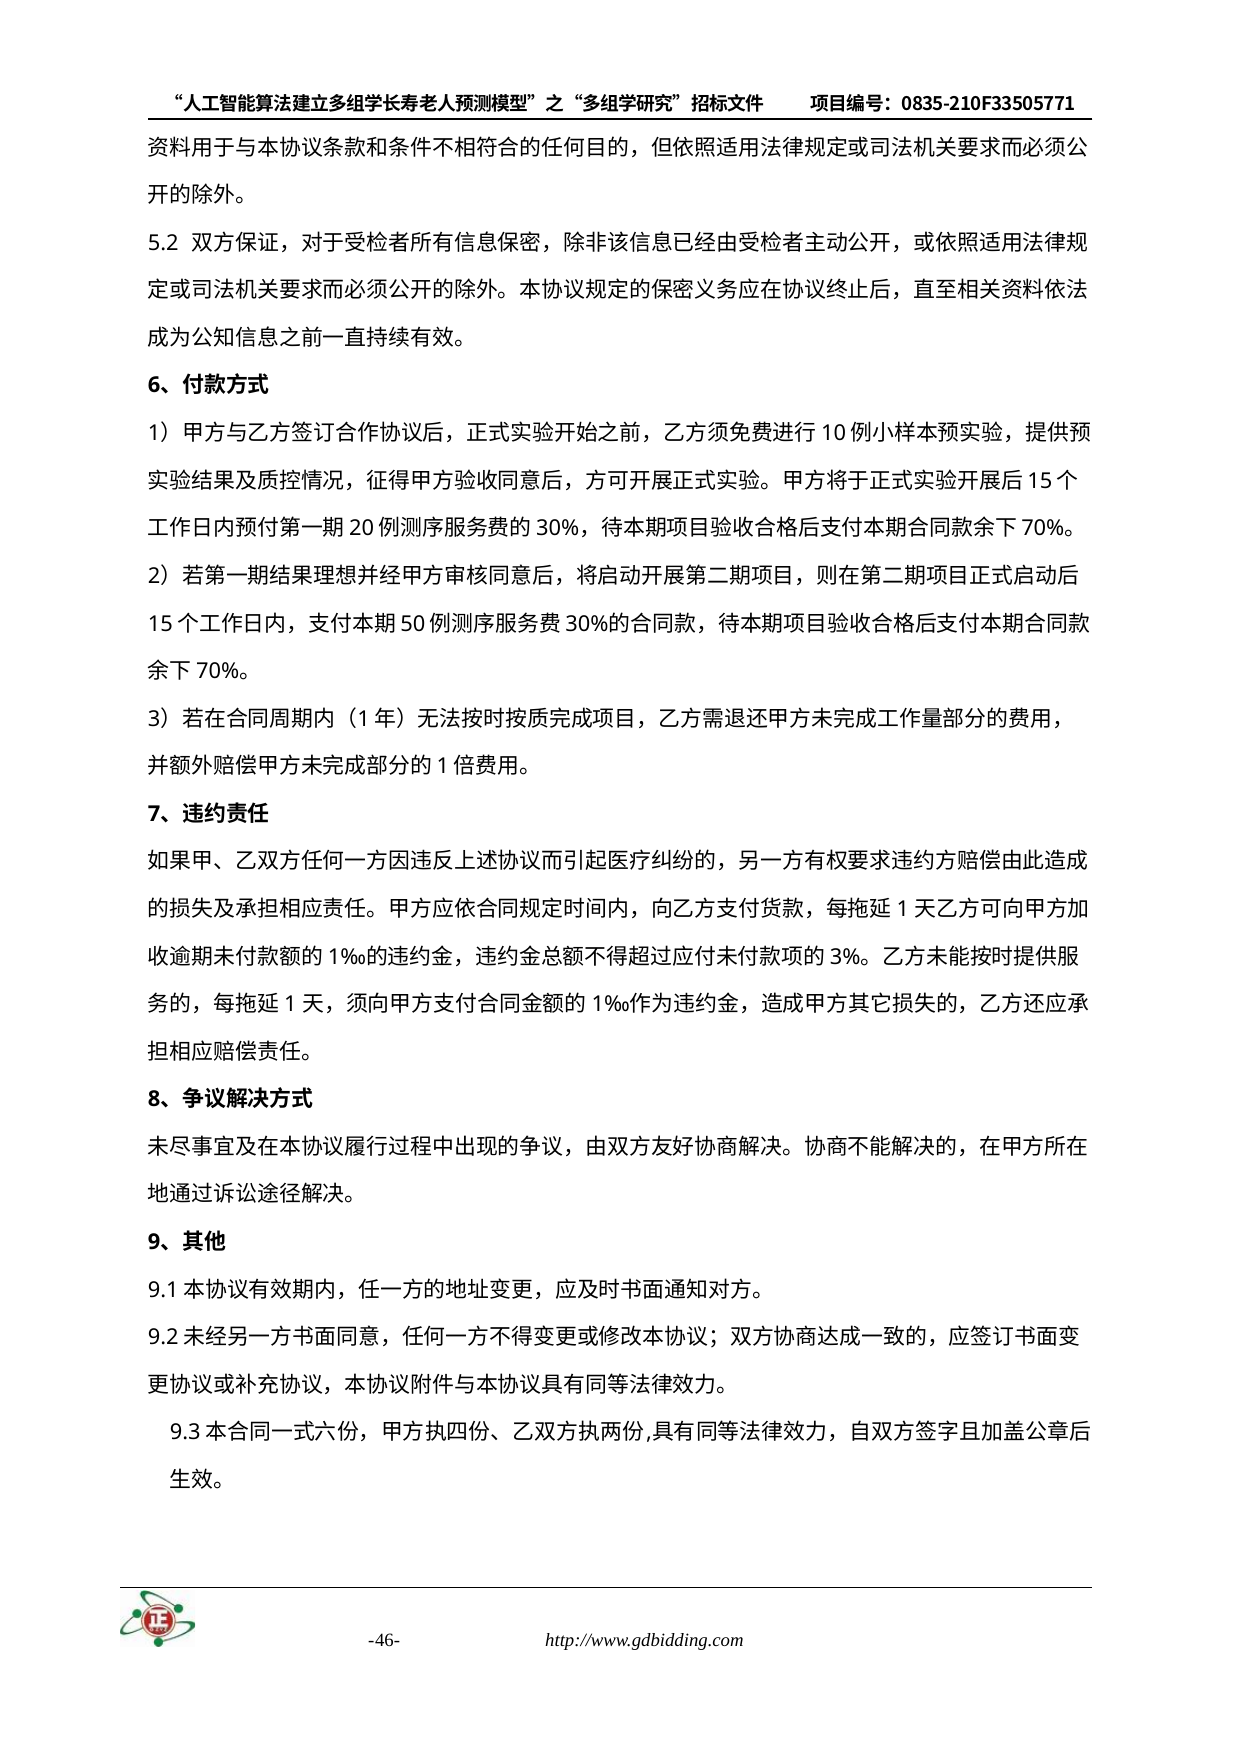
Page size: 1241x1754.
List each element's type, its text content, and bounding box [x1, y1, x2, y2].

text 8、争议解决方式 [148, 1081, 1092, 1113]
text 5.2 双方保证，对于受检者所有信息保密，除非该信息已经由受检者主动公开，或依照适用法律规定或司法机关要求而必须公开的除外。本协议规定的保密义务应在协议终止后，直至相关资料依法成为公知信息之前一直持续有效。 [148, 225, 1092, 352]
text 9.2未经另一方书面同意，任何一方不得变更或修改本协议；双方协商达成一致的，应签订书面变更协议或补充协议，本协议附件与本协议具有同等法律效力。 [148, 1319, 1092, 1398]
text 9.3本合同一式六份，甲方执四份、乙双方执两份,具有同等法律效力，自双方签字且加盖公章后生效。 [169, 1414, 1092, 1493]
text 1）甲方与乙方签订合作协议后，正式实验开始之前，乙方须免费进行10例小样本预实验，提供预实验结果及质控情况，征得甲方验收同意后，方可开展正式实验。甲方将于正式实验开展后15个工作日内预付第一期20例测序服务费的30%，待本期项目验收合格后支付本期合同款余下70%。 [148, 415, 1092, 542]
picture [120, 1590, 195, 1647]
text 2）若第一期结果理想并经甲方审核同意后，将启动开展第二期项目，则在第二期项目正式启动后15个工作日内，支付本期50例测序服务费30%的合同款，待本期项目验收合格后支付本期合同款余下70%。 [148, 558, 1092, 685]
text 3）若在合同周期内（1年）无法按时按质完成项目，乙方需退还甲方未完成工作量部分的费用，并额外赔偿甲方未完成部分的1倍费用。 [148, 701, 1092, 780]
text 未尽事宜及在本协议履行过程中出现的争议，由双方友好协商解决。协商不能解决的，在甲方所在地通过诉讼途径解决。 [148, 1129, 1092, 1208]
text 9、其他 [148, 1224, 1092, 1256]
text 7、违约责任 [148, 796, 1092, 828]
text 9.1本协议有效期内，任一方的地址变更，应及时书面通知对方。 [148, 1272, 1092, 1303]
text 6、付款方式 [148, 367, 1092, 399]
text 如果甲、乙双方任何一方因违反上述协议而引起医疗纠纷的，另一方有权要求违约方赔偿由此造成的损失及承担相应责任。甲方应依合同规定时间内，向乙方支付货款，每拖延 1 天乙方可向甲方加收逾期未付款额的 1‰的违约金，违约金总额不得超过应付未付款项的3%。乙方未能按时提供服务的，每拖延 1 天，须向甲方支付合同金额的 1‰作为违约金，造成甲方其它损失的，乙方还应承担相应赔偿责任。 [148, 843, 1092, 1066]
